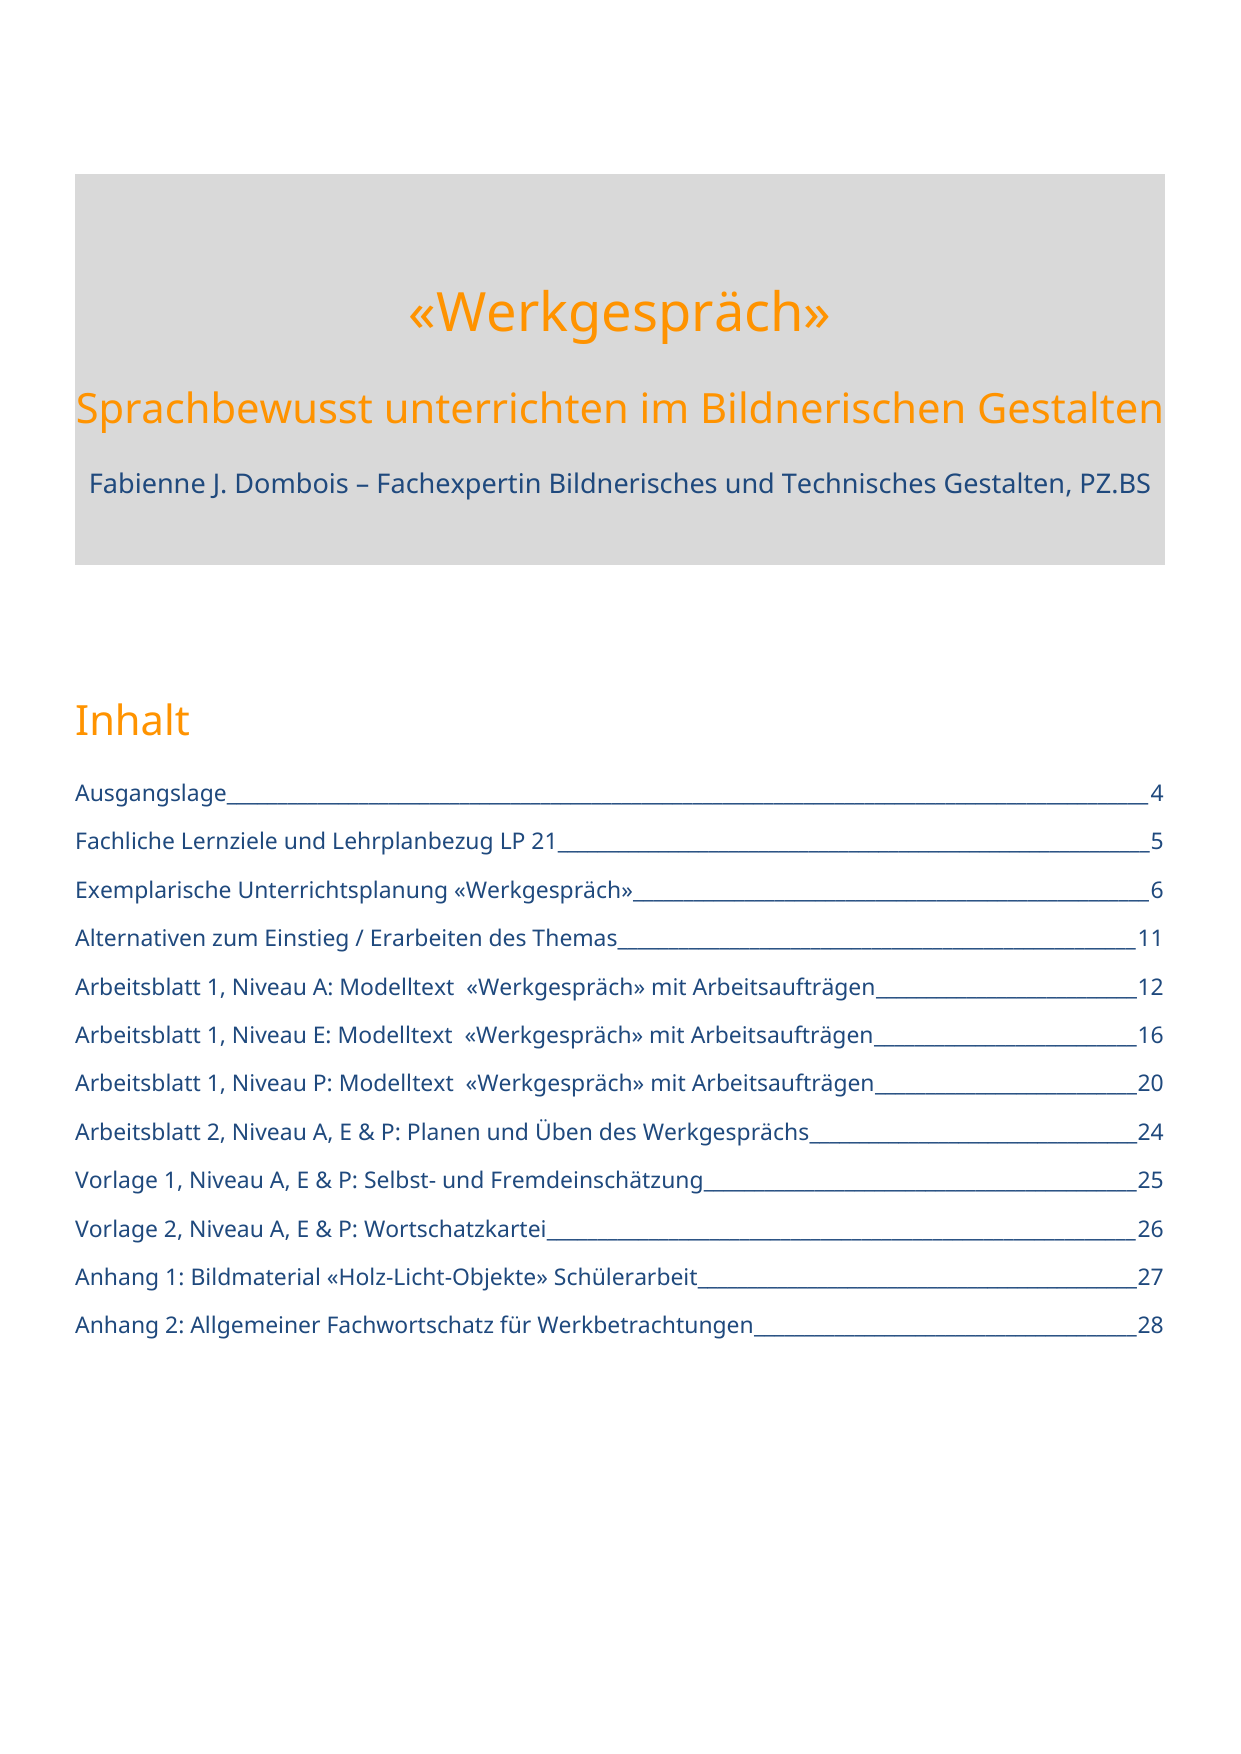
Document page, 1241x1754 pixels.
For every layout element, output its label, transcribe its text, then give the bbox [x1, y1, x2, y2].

text Vorlage 2, Niveau A, E & P: Wortschatzkartei 26 [75, 1213, 1165, 1244]
text Sprachbewusst unterrichten im Bildnerischen Gestalten [75, 379, 1165, 436]
text Anhang 1: Bildmaterial «Holz-Licht-Objekte» Schülerarbeit 27 [75, 1261, 1165, 1292]
text Fabienne J. Dombois – Fachexpertin Bildnerisches und Technisches Gestalten, PZ.BS [75, 465, 1165, 502]
text «Werkgespräch» [75, 273, 1165, 347]
text Anhang 2: Allgemeiner Fachwortschatz für Werkbetrachtungen 28 [75, 1309, 1165, 1341]
text Fachliche Lernziele und Lehrplanbezug LP 21 5 [75, 825, 1165, 856]
text Inhalt [75, 691, 1165, 747]
text Arbeitsblatt 2, Niveau A, E & P: Planen und Üben des Werkgesprächs 24 [75, 1116, 1165, 1147]
text Arbeitsblatt 1, Niveau P: Modelltext «Werkgespräch» mit Arbeitsaufträgen 20 [75, 1067, 1165, 1098]
text Ausgangslage 4 [75, 777, 1165, 808]
text Arbeitsblatt 1, Niveau A: Modelltext «Werkgespräch» mit Arbeitsaufträgen 12 [75, 970, 1165, 1002]
text Vorlage 1, Niveau A, E & P: Selbst- und Fremdeinschätzung 25 [75, 1164, 1165, 1195]
text Exemplarische Unterrichtsplanung «Werkgespräch» 6 [75, 873, 1165, 905]
text Alternativen zum Einstieg / Erarbeiten des Themas 11 [75, 922, 1165, 953]
text Arbeitsblatt 1, Niveau E: Modelltext «Werkgespräch» mit Arbeitsaufträgen 16 [75, 1019, 1165, 1050]
